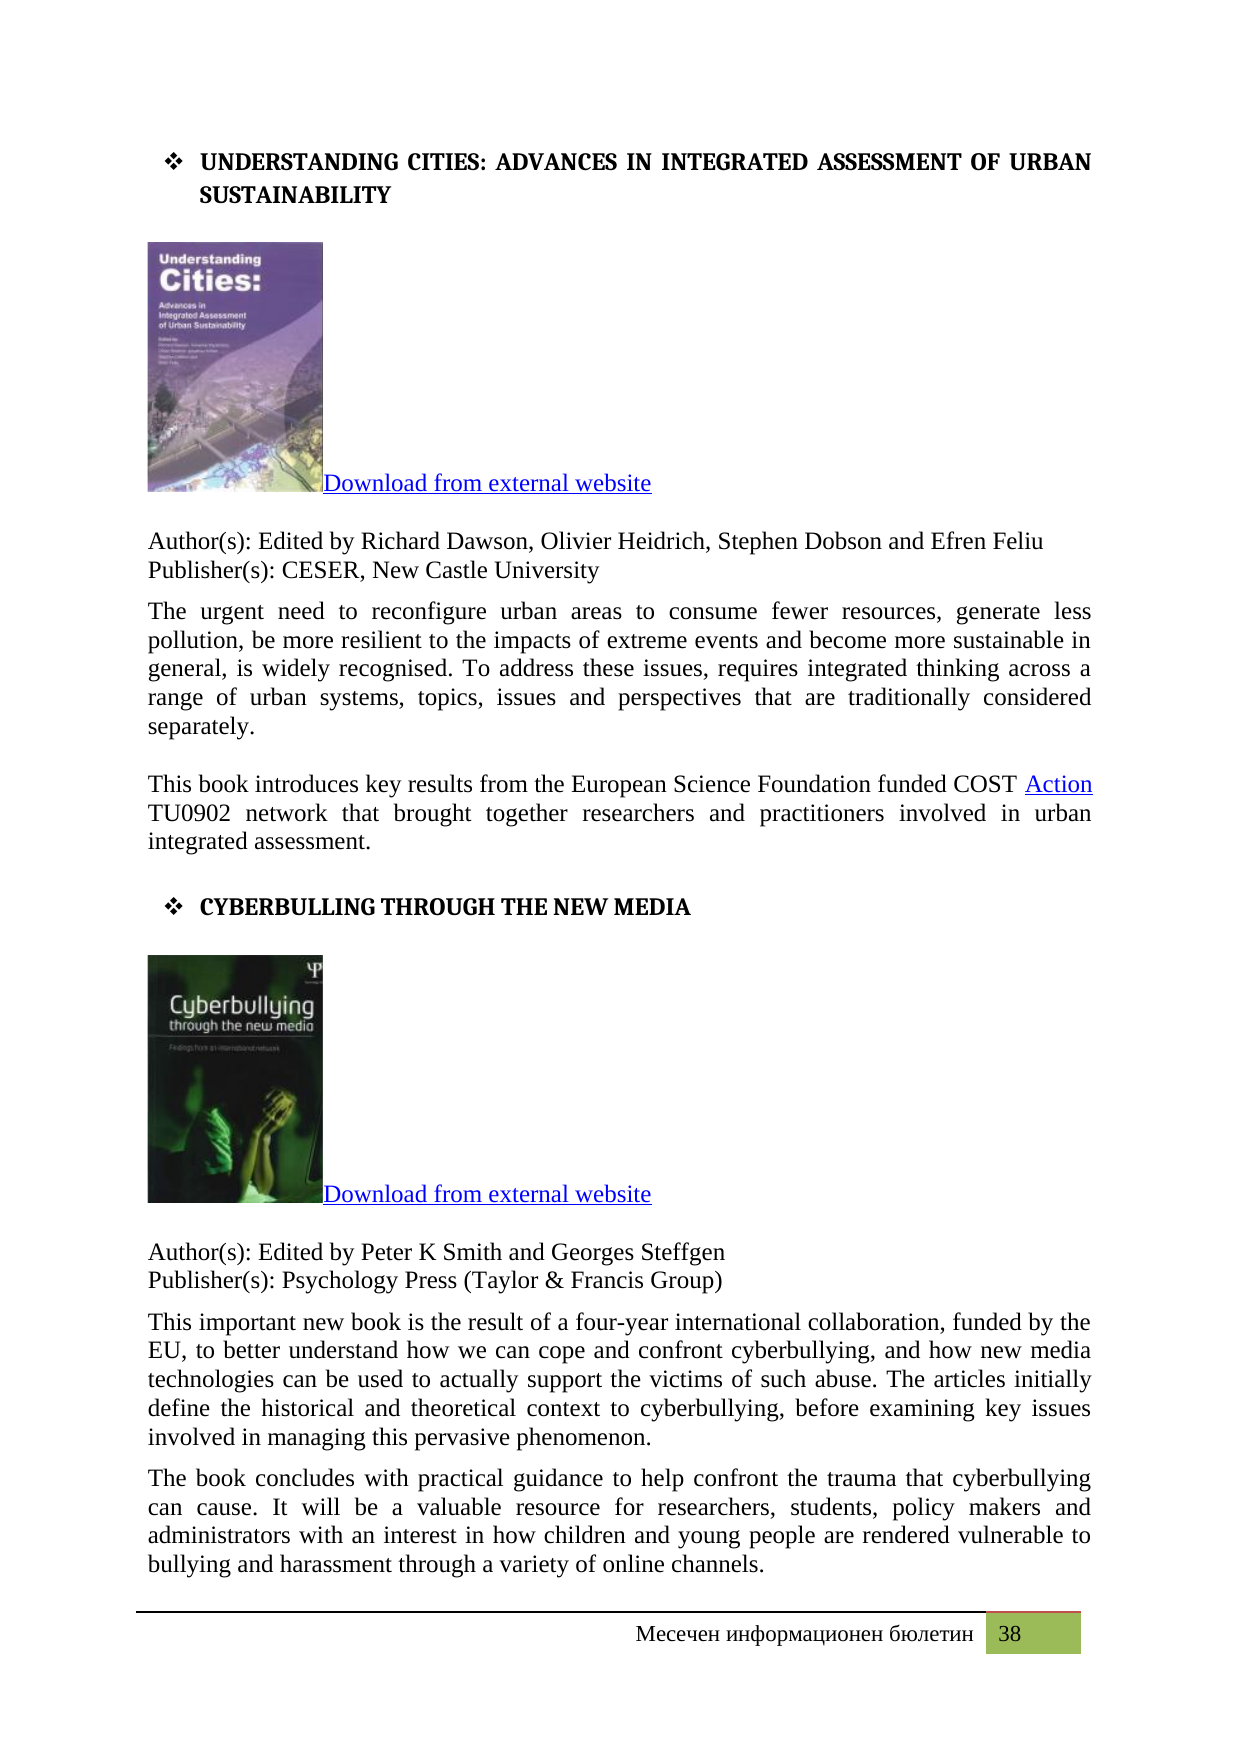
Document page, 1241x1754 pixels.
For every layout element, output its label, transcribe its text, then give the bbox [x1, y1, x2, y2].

subtitle Understanding Cities: Advances in Integrated Assessment of Urban Sustainability [162, 148, 1093, 209]
text Publisher(s): Psychology Press (Taylor & Francis Group) [148, 1266, 1093, 1294]
text The urgent need to reconfigure urban areas to consume fewer resources, generate less pollution, be more resilient to the impacts of extreme events and become more sustainable in general, is widely recognised. To address these issues, requires integrated thinking across a range of urban systems, topics, issues and perspectives that are traditionally considered separately. [148, 596, 1093, 740]
text This important new book is the result of a four-year international collaboration, funded by the EU, to better understand how we can cope and confront cyberbullying, and how new media technologies can be used to actually support the victims of such abuse. The articles initially define the historical and theoretical context to cyberbullying, before examining key issues involved in managing this pervasive phenomenon. [148, 1307, 1093, 1451]
subtitle Cyberbulling through the new media [162, 893, 1093, 921]
text Author(s): Edited by Richard Dawson, Olivier Heidrich, Stephen Dobson and Efren Feliu [148, 526, 1093, 555]
text Publisher(s): CESER, New Castle University [148, 555, 1093, 583]
text This book introduces key results from the European Science Foundation funded COST Action TU0902 network that brought together researchers and practitioners involved in urban integrated assessment. [148, 769, 1093, 855]
picture [147, 955, 323, 1203]
text The book concludes with practical guidance to help confront the trauma that cyberbullying can cause. It will be a valuable resource for researchers, students, policy makers and administrators with an interest in how children and young people are rendered vulnerable to bullying and harassment through a variety of online channels. [148, 1463, 1093, 1578]
picture [147, 242, 323, 492]
text Author(s): Edited by Peter K Smith and Georges Steffgen [148, 1237, 1093, 1266]
text Download from external website [148, 243, 1093, 497]
text Download from external website [148, 955, 1093, 1208]
